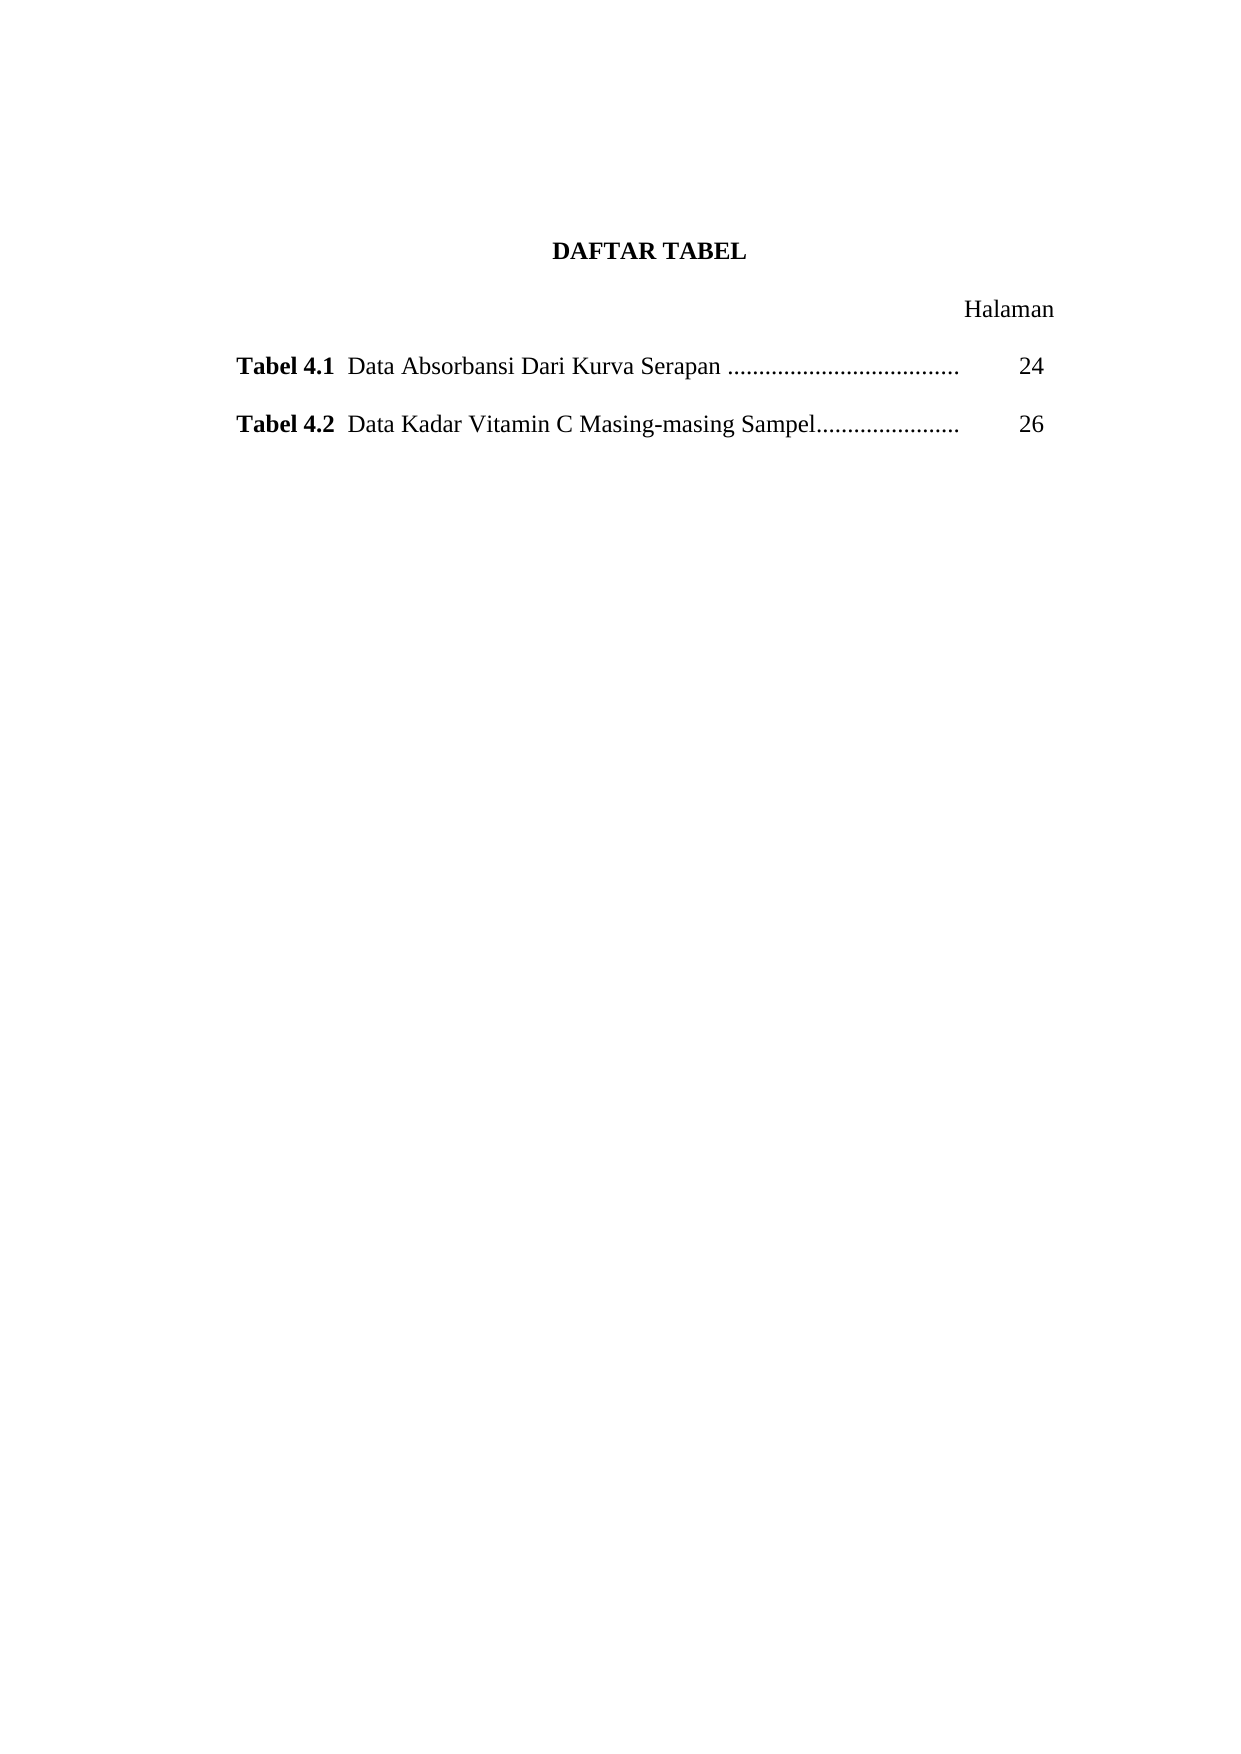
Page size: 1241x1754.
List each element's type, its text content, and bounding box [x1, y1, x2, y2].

text Tabel 4.2 Data Kadar Vitamin C Masing-masing Sampel 26 [236, 409, 1063, 437]
text Halaman [236, 294, 1063, 322]
text DAFTAR TABEL [236, 236, 1063, 265]
text Tabel 4.1 Data Absorbansi Dari Kurva Serapan 24 [236, 351, 1063, 380]
